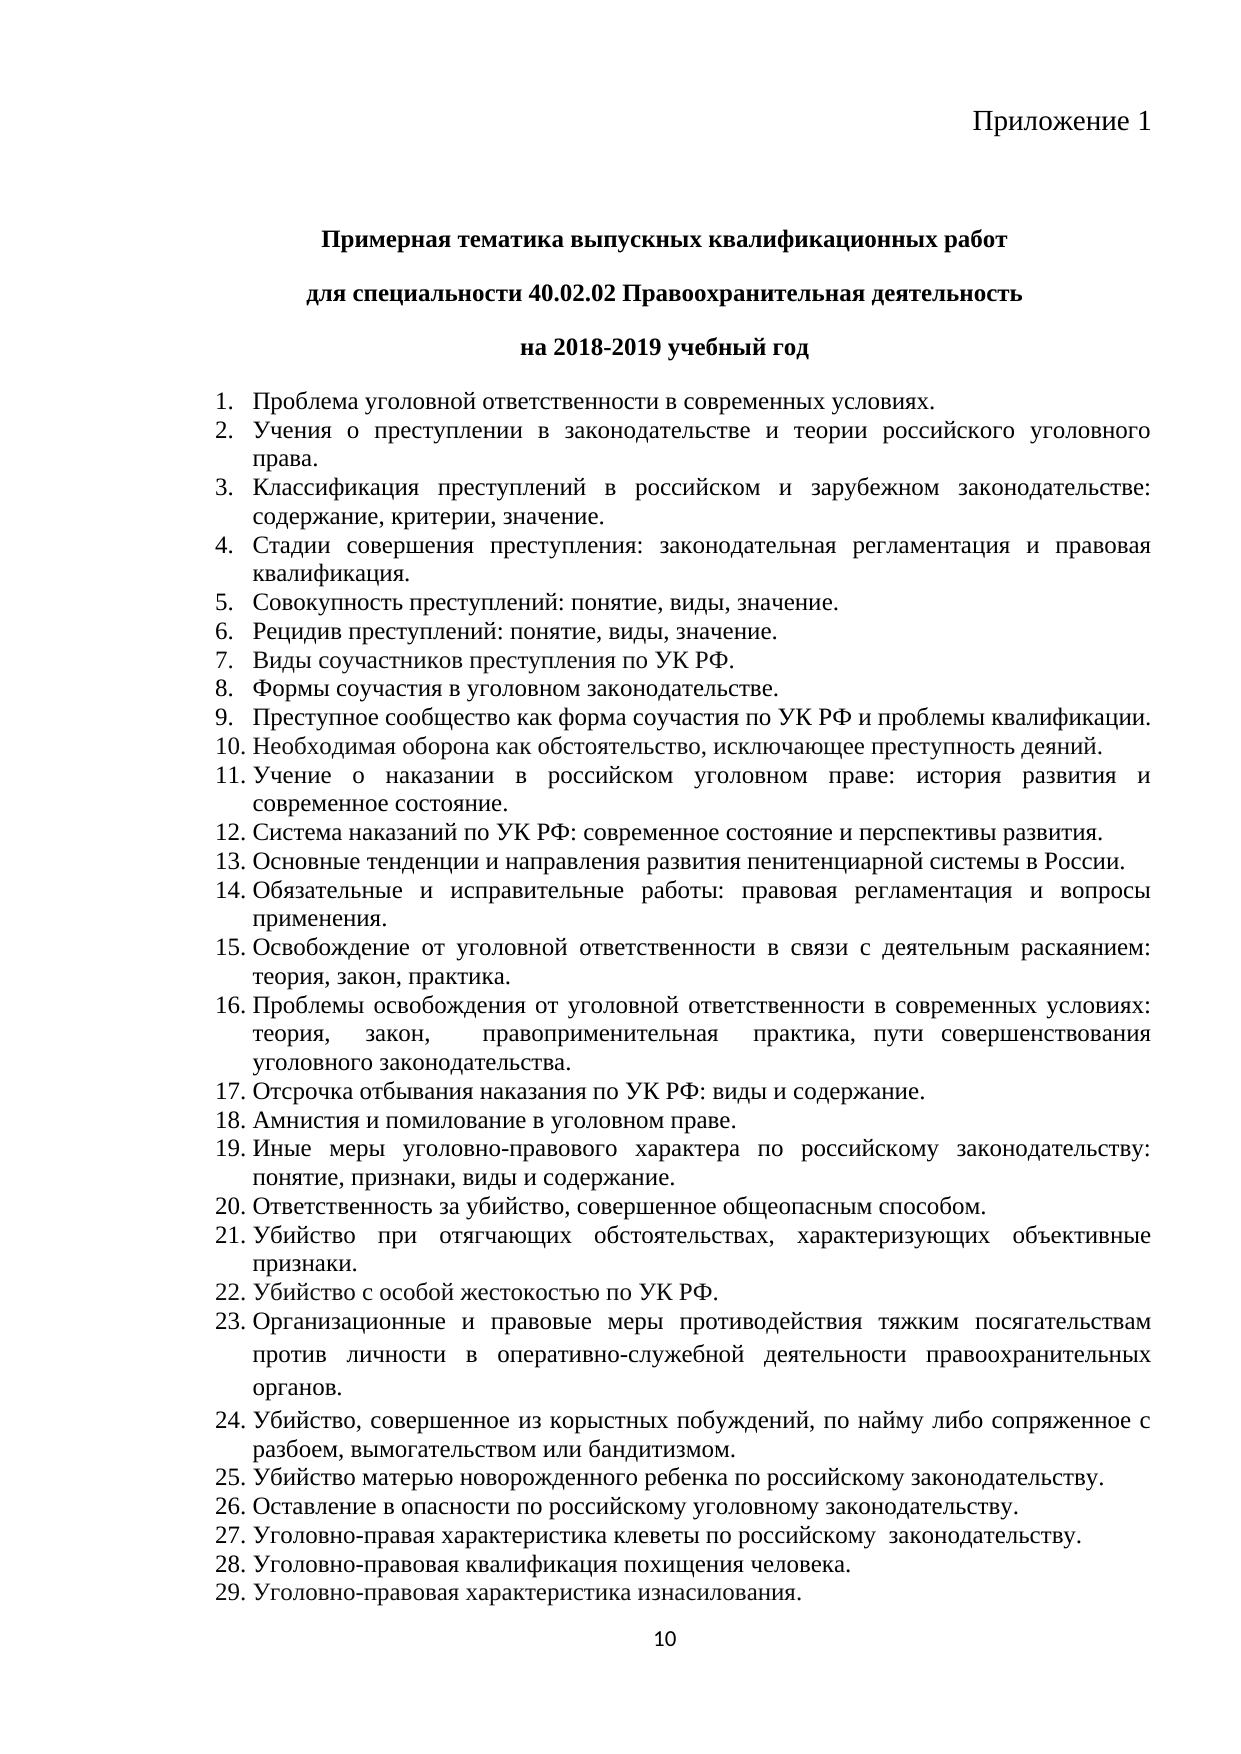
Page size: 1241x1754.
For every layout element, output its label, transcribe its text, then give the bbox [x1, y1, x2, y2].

list Преступное сообщество как форма соучастия по УК РФ и проблемы квалификации. [215, 702, 1152, 731]
list Ответственность за убийство, совершенное общеопасным способом. [215, 1191, 1152, 1220]
list Рецидив преступлений: понятие, виды, значение. [215, 616, 1152, 645]
list Оставление в опасности по российскому уголовному законодательству. [215, 1491, 1152, 1520]
list Проблема уголовной ответственности в современных условиях. [215, 386, 1152, 415]
list Учение о наказании в российском уголовном праве: история развития и современное состояние. [215, 760, 1152, 817]
text Примерная тематика выпускных квалификационных работ [177, 224, 1152, 253]
list Уголовно-правовая квалификация похищения человека. [215, 1549, 1152, 1577]
list Необходимая оборона как обстоятельство, исключающее преступность деяний. [215, 731, 1152, 760]
list Обязательные и исправительные работы: правовая регламентация и вопросы применения. [215, 875, 1152, 932]
list Основные тенденции и направления развития пенитенциарной системы в России. [215, 846, 1152, 875]
list Классификация преступлений в российском и зарубежном законодательстве: содержание, критерии, значение. [215, 472, 1152, 530]
list Стадии совершения преступления: законодательная регламентация и правовая квалификация. [215, 530, 1152, 587]
list Убийство при отягчающих обстоятельствах, характеризующих объективные признаки. [215, 1220, 1152, 1277]
list Учения о преступлении в законодательстве и теории российского уголовного права. [215, 415, 1152, 472]
text для специальности 40.02.02 Правоохранительная деятельность [177, 278, 1152, 307]
list Организационные и правовые меры противодействия тяжким посягательствам против личности в оперативно-служебной деятельности правоохранительных органов. [215, 1306, 1152, 1401]
list Проблемы освобождения от уголовной ответственности в современных условиях: теория, закон, правоприменительная практика, пути совершенствования уголовного законодательства. [215, 990, 1152, 1076]
list Иные меры уголовно-правового характера по российскому законодательству: понятие, признаки, виды и содержание. [215, 1133, 1152, 1191]
list Убийство с особой жестокостью по УК РФ. [215, 1277, 1152, 1306]
text Приложение 1 [177, 103, 1152, 137]
list Убийство, совершенное из корыстных побуждений, по найму либо сопряженное с разбоем, вымогательством или бандитизмом. [215, 1405, 1152, 1462]
list Уголовно-правовая характеристика изнасилования. [215, 1577, 1152, 1606]
list Амнистия и помилование в уголовном праве. [215, 1105, 1152, 1133]
text на 2018-2019 учебный год [177, 332, 1152, 361]
list Система наказаний по УК РФ: современное состояние и перспективы развития. [215, 817, 1152, 846]
list Виды соучастников преступления по УК РФ. [215, 645, 1152, 673]
list Освобождение от уголовной ответственности в связи с деятельным раскаянием: теория, закон, практика. [215, 932, 1152, 990]
list Отсрочка отбывания наказания по УК РФ: виды и содержание. [215, 1076, 1152, 1105]
list Формы соучастия в уголовном законодательстве. [215, 673, 1152, 702]
list Совокупность преступлений: понятие, виды, значение. [215, 587, 1152, 616]
list Уголовно-правая характеристика клеветы по российскому законодательству. [215, 1520, 1152, 1549]
list Убийство матерью новорожденного ребенка по российскому законодательству. [215, 1462, 1152, 1491]
